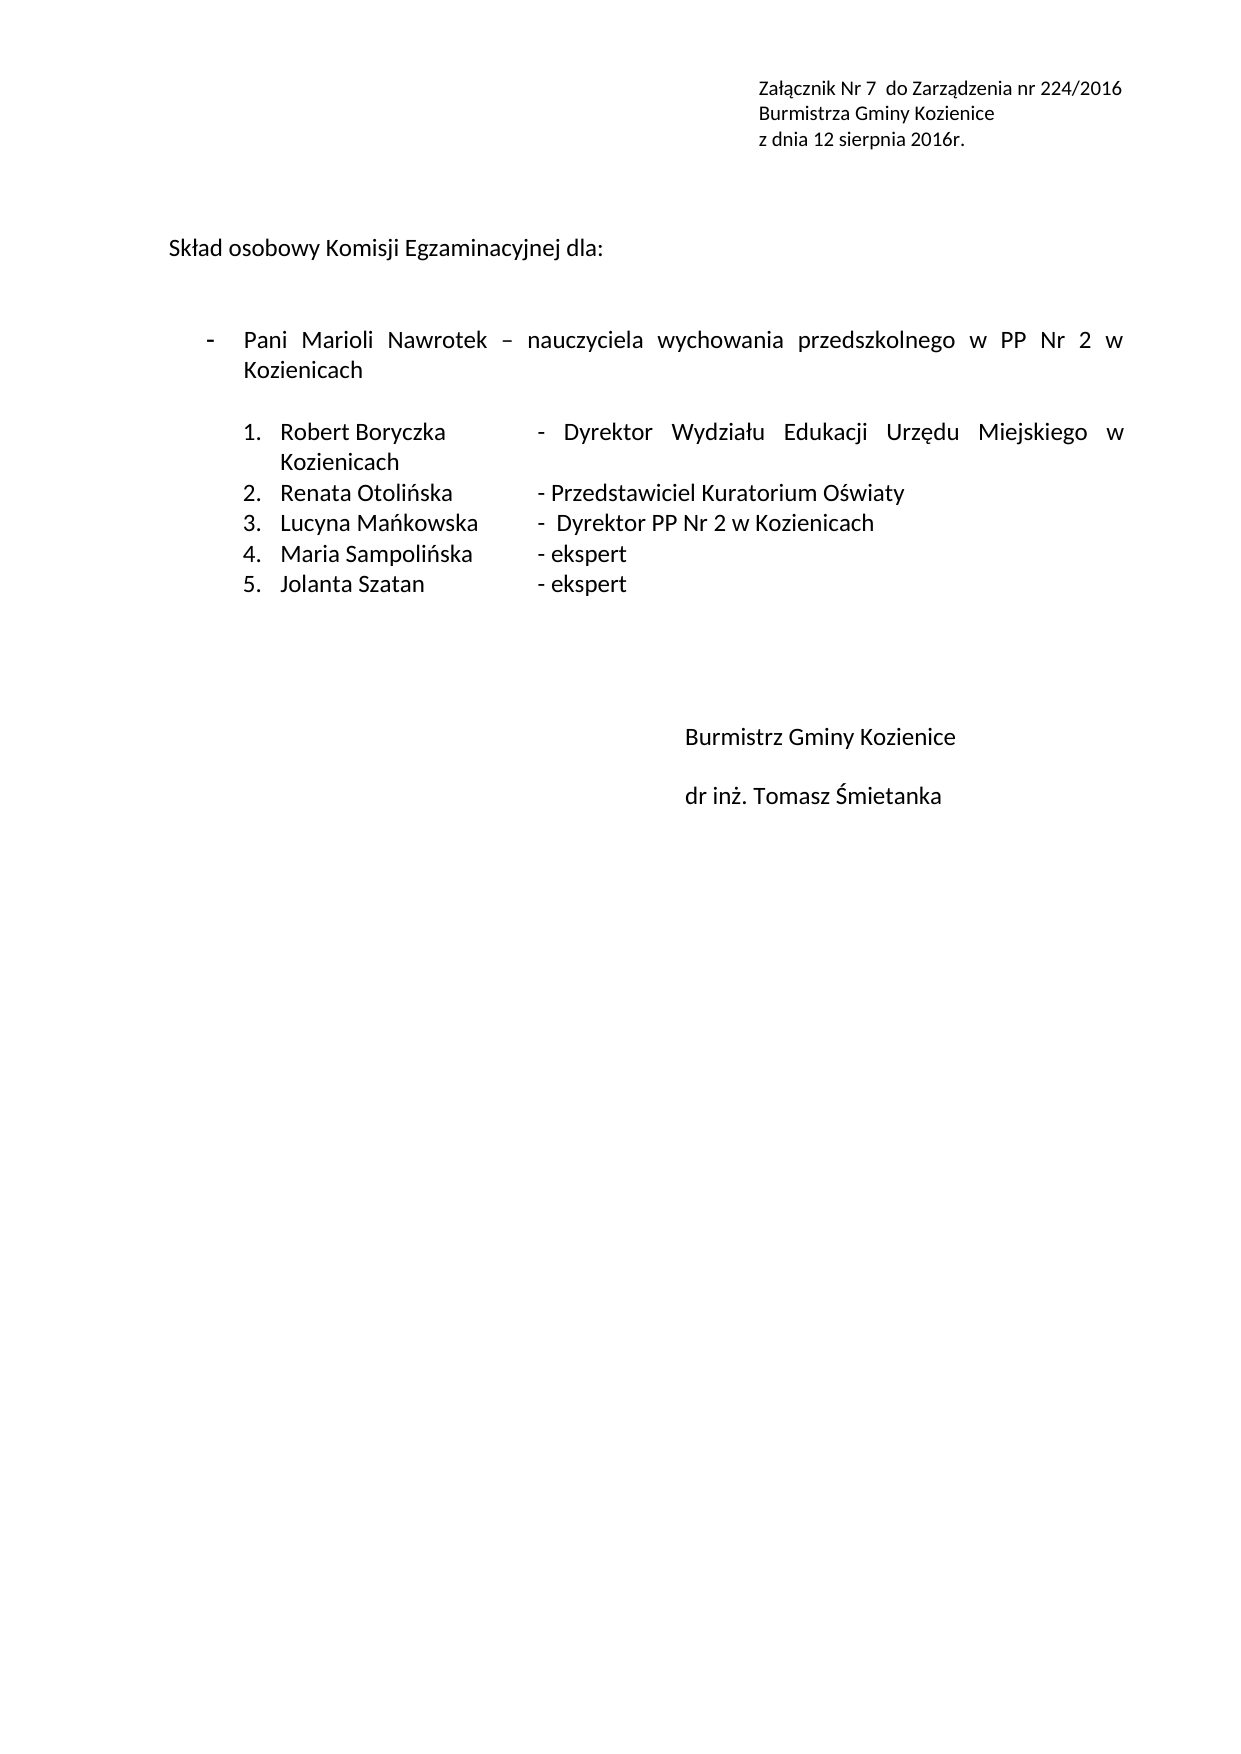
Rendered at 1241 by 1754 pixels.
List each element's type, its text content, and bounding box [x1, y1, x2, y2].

text z dnia 12 sierpnia 2016r. [169, 126, 1125, 151]
text Burmistrz Gminy Kozienice [169, 721, 1125, 751]
list Pani Marioli Nawrotek – nauczyciela wychowania przedszkolnego w PP Nr 2 w Kozienicach [206, 324, 1125, 385]
text Załącznik Nr 7 do Zarządzenia nr 224/2016 [685, 75, 1125, 100]
text Burmistrza Gminy Kozienice [169, 100, 1125, 126]
text dr inż. Tomasz Śmietanka [169, 780, 1125, 811]
text Skład osobowy Komisji Egzaminacyjnej dla: [169, 232, 1125, 263]
list Jolanta Szatan - ekspert [243, 568, 1125, 599]
list Robert Boryczka - Dyrektor Wydziału Edukacji Urzędu Miejskiego w Kozienicach [243, 416, 1125, 477]
list Renata Otolińska - Przedstawiciel Kuratorium Oświaty [243, 477, 1125, 507]
list Maria Sampolińska - ekspert [243, 538, 1125, 568]
list Lucyna Mańkowska - Dyrektor PP Nr 2 w Kozienicach [243, 507, 1125, 538]
